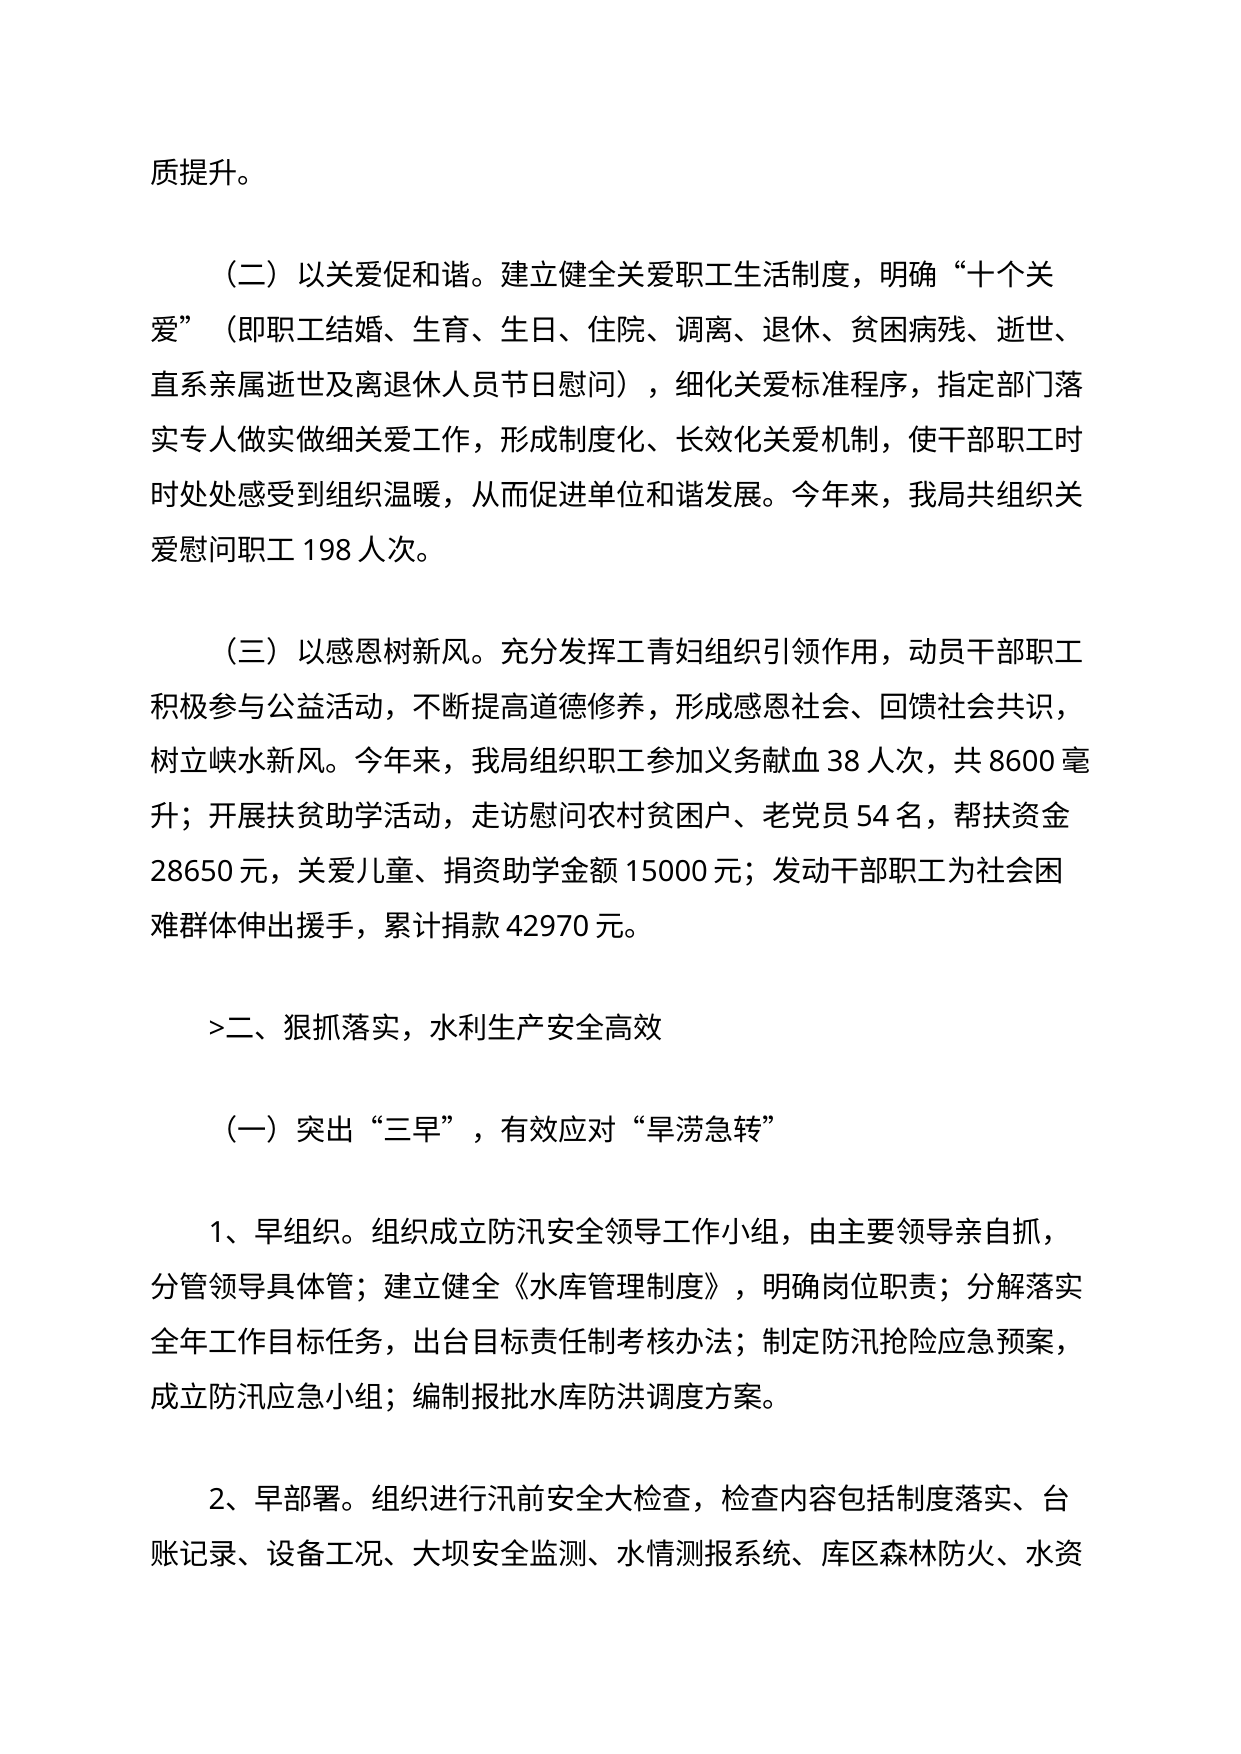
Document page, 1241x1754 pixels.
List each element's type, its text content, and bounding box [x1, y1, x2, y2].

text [150, 150, 1090, 192]
text >二、狠抓落实，水利生产安全高效 [150, 1005, 1090, 1047]
text （二）以关爱促和谐。建立健全关爱职工生活制度，明确“十个关爱”（即职工结婚、生育、生日、住院、调离、退休、贫困病残、逝世、直系亲属逝世及离退休人员节日慰问），细化关爱标准程序，指定部门落实专人做实做细关爱工作，形成制度化、长效化关爱机制，使干部职工时时处处感受到组织温暖，从而促进单位和谐发展。今年来，我局共组织关爱慰问职工198人次。 [150, 252, 1090, 569]
text （一）突出“三早”，有效应对“旱涝急转” [150, 1107, 1090, 1149]
text （三）以感恩树新风。充分发挥工青妇组织引领作用，动员干部职工积极参与公益活动，不断提高道德修养，形成感恩社会、回馈社会共识，树立峡水新风。今年来，我局组织职工参加义务献血38人次，共8600毫升；开展扶贫助学活动，走访慰问农村贫困户、老党员54名，帮扶资金28650元，关爱儿童、捐资助学金额15000元；发动干部职工为社会困难群体伸出援手，累计捐款42970元。 [150, 628, 1090, 945]
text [150, 1475, 1090, 1573]
text 1、早组织。组织成立防汛安全领导工作小组，由主要领导亲自抓，分管领导具体管；建立健全《水库管理制度》，明确岗位职责；分解落实全年工作目标任务，出台目标责任制考核办法；制定防汛抢险应急预案，成立防汛应急小组；编制报批水库防洪调度方案。 [150, 1209, 1090, 1416]
